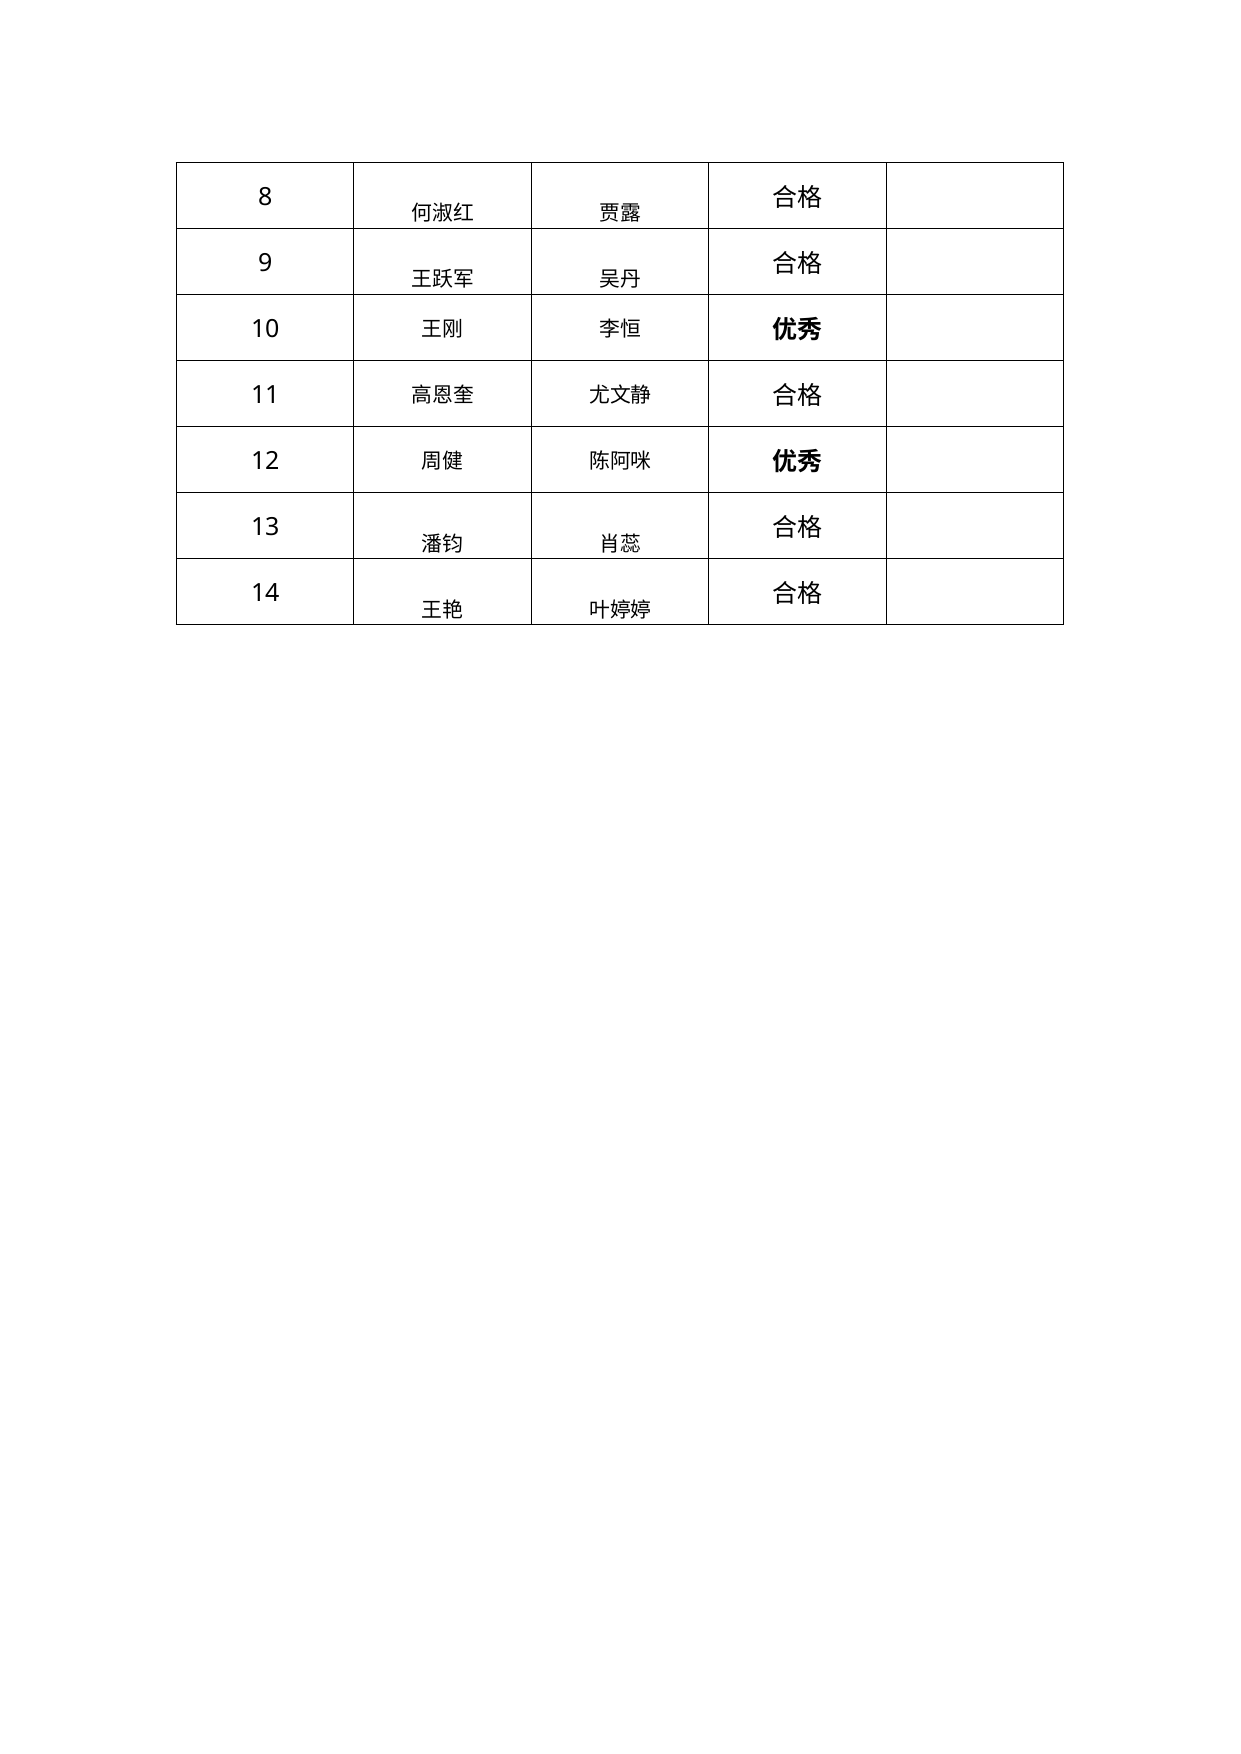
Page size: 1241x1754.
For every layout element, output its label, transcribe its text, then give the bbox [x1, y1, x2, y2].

table_cell 10 [177, 295, 353, 360]
table_cell 肖蕊 [532, 493, 708, 558]
table_cell 8 [177, 163, 353, 228]
table_cell [887, 427, 1063, 492]
table_cell 11 [177, 361, 353, 426]
table_cell 合格 [709, 361, 886, 426]
table_cell 合格 [709, 493, 886, 558]
table_cell [887, 559, 1063, 624]
table_cell 何淑红 [354, 163, 531, 228]
table_cell 14 [177, 559, 353, 624]
table_cell [887, 493, 1063, 558]
table_cell 周健 [354, 427, 531, 492]
table_cell [887, 163, 1063, 228]
table_cell 王艳 [354, 559, 531, 624]
table_cell 合格 [709, 163, 886, 228]
table_cell 尤文静 [532, 361, 708, 426]
table_cell 优秀 [709, 427, 886, 492]
table_cell [887, 361, 1063, 426]
table_cell 吴丹 [532, 229, 708, 294]
table_cell 叶婷婷 [532, 559, 708, 624]
table_cell 合格 [709, 229, 886, 294]
table_cell 李恒 [532, 295, 708, 360]
table_cell 12 [177, 427, 353, 492]
table_cell 高恩奎 [354, 361, 531, 426]
table_cell 优秀 [709, 295, 886, 360]
table_cell 9 [177, 229, 353, 294]
table_cell 合格 [709, 559, 886, 624]
table_cell [887, 229, 1063, 294]
table_cell 王刚 [354, 295, 531, 360]
table_cell 陈阿咪 [532, 427, 708, 492]
table_cell 贾露 [532, 163, 708, 228]
table_cell 13 [177, 493, 353, 558]
table_cell 王跃军 [354, 229, 531, 294]
table_cell [887, 295, 1063, 360]
table_cell 潘钧 [354, 493, 531, 558]
